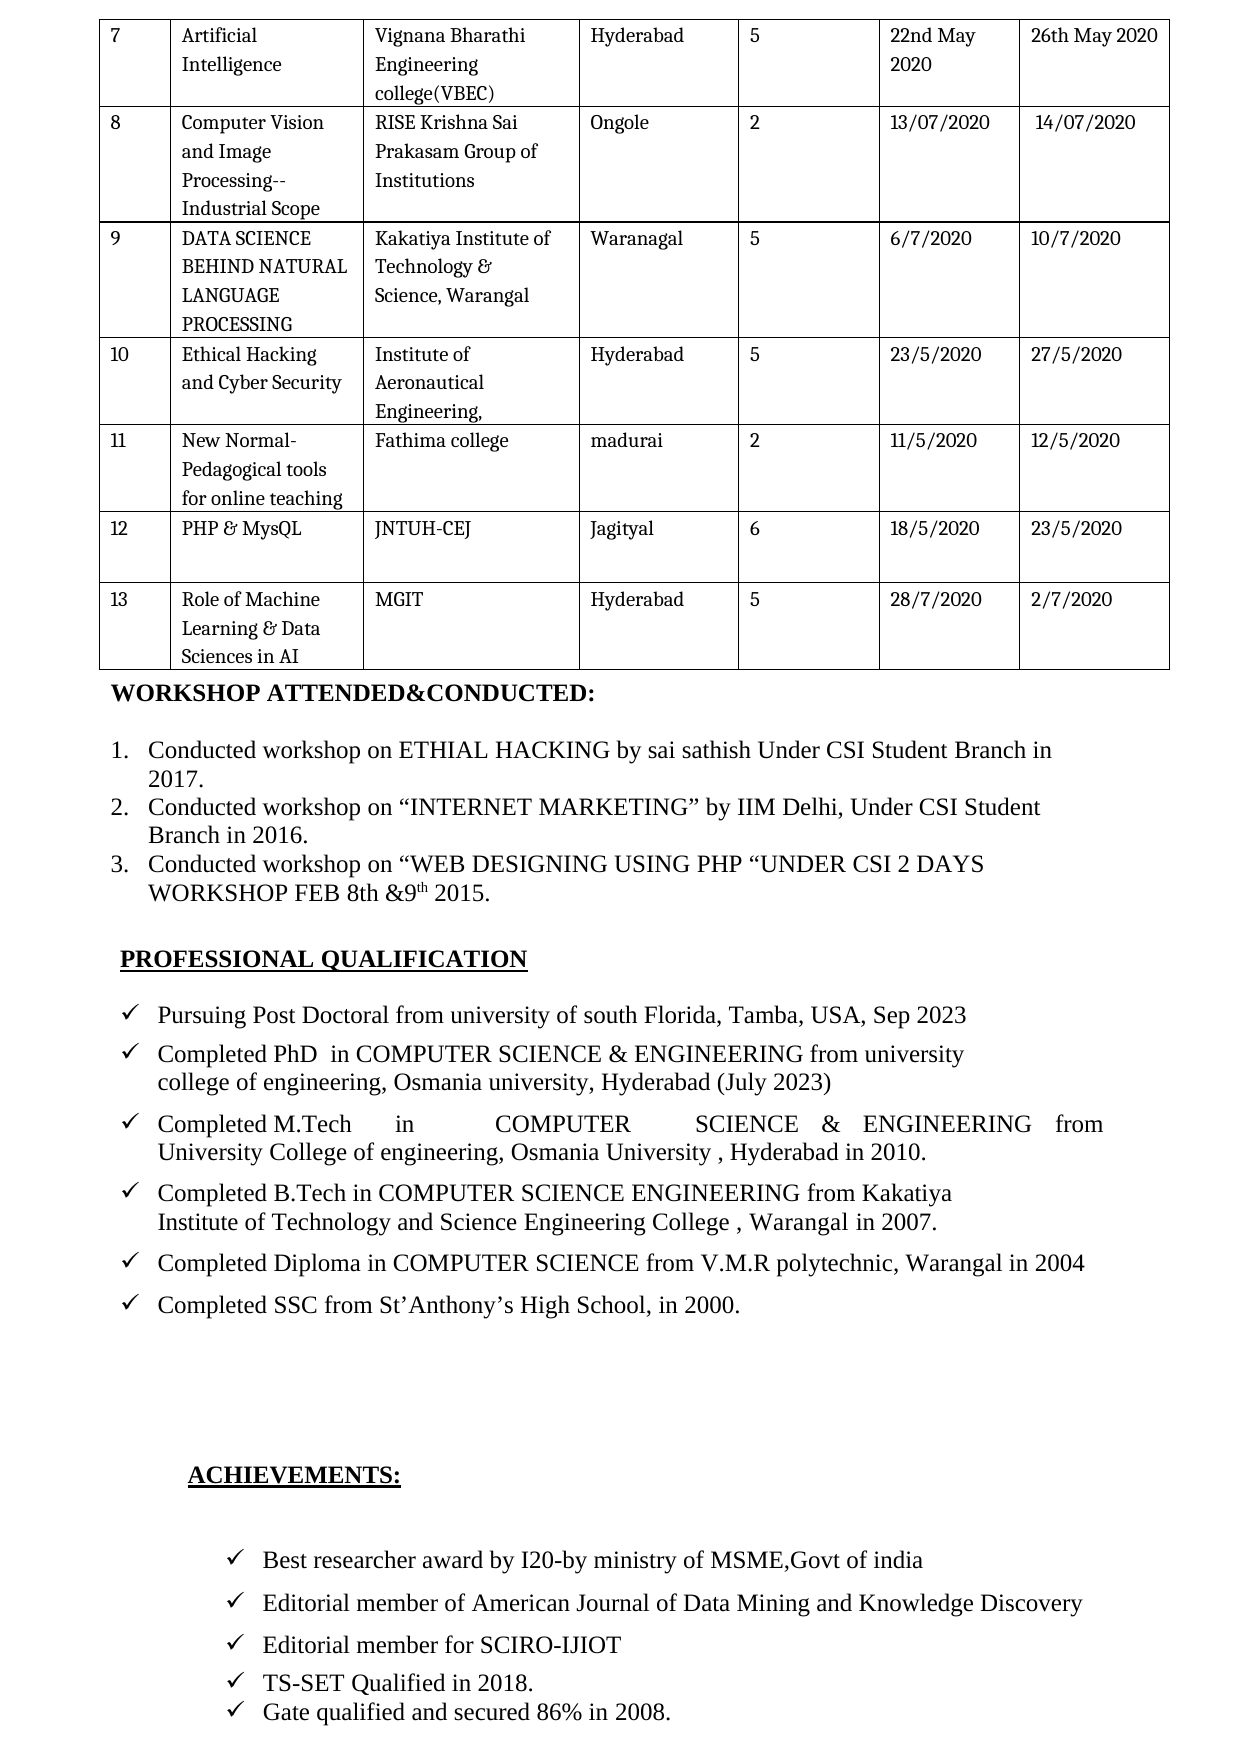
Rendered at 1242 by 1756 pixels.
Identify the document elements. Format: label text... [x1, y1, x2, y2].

subtitle Editorial member for SCIRO-IJIOT [225, 1630, 1187, 1659]
subtitle WORKSHOP ATTENDED&CONDUCTED: [110, 678, 1187, 707]
table_cell New Normal-Pedagogical tools for online teaching [171, 425, 363, 511]
table_cell 14/07/2020 [1020, 107, 1169, 221]
list Conducted workshop on ETHIAL HACKING by sai sathish Under CSI Student Branch in 2017. [110, 735, 1063, 793]
table_cell 10 [100, 338, 170, 424]
table_cell 2 [739, 107, 879, 221]
table_cell madurai [580, 425, 738, 511]
list TS-SET Qualified in 2018. [225, 1668, 1187, 1697]
table_cell PHP & MysQL [171, 512, 363, 582]
subtitle Editorial member of American Journal of Data Mining and Knowledge Discovery [225, 1588, 1187, 1616]
table_cell Computer Vision and Image Processing--Industrial Scope [171, 107, 363, 221]
table_cell 23/5/2020 [880, 338, 1019, 424]
table_cell 27/5/2020 [1020, 338, 1169, 424]
subtitle PROFESSIONAL QUALIFICATION [120, 944, 1187, 973]
table_cell 10/7/2020 [1020, 223, 1169, 337]
table_cell Hyderabad [580, 583, 738, 669]
list Gate qualified and secured 86% in 2008. [225, 1697, 1187, 1726]
table_cell 26th May 2020 [1020, 20, 1169, 106]
table_cell 2/7/2020 [1020, 583, 1169, 669]
table_cell 7 [100, 20, 170, 106]
table_cell RISE Krishna Sai Prakasam Group of Institutions [364, 107, 579, 221]
table_cell 18/5/2020 [880, 512, 1019, 582]
table_cell 12/5/2020 [1020, 425, 1169, 511]
table_cell Role of Machine Learning & Data Sciences in AI [171, 583, 363, 669]
table_cell 28/7/2020 [880, 583, 1019, 669]
list Conducted workshop on “WEB DESIGNING USING PHP “UNDER CSI 2 DAYS WORKSHOP FEB 8th &9th 2015. [110, 849, 1024, 907]
table_cell 9 [100, 223, 170, 337]
table_cell Institute of Aeronautical Engineering, [364, 338, 579, 424]
subtitle ACHIEVEMENTS: [187, 1460, 1187, 1489]
list Completed Diploma in COMPUTER SCIENCE from V.M.R polytechnic, Warangal in 2004 [120, 1248, 1187, 1277]
subtitle Best researcher award by I20-by ministry of MSME,Govt of india [225, 1545, 1187, 1574]
table_cell 5 [739, 223, 879, 337]
table_cell Artificial Intelligence [171, 20, 363, 106]
table_cell 11/5/2020 [880, 425, 1019, 511]
list Completed B.Tech in COMPUTER SCIENCE ENGINEERING from Kakatiya Institute of Technology and Science Engineering College , Warangal in 2007. [120, 1179, 1057, 1236]
table_cell Ongole [580, 107, 738, 221]
list Completed M.Tech in COMPUTER SCIENCE & ENGINEERING from University College of engineering, Osmania University , Hyderabad in 2010. [120, 1110, 1104, 1166]
table_cell JNTUH-CEJ [364, 512, 579, 582]
table_cell 6/7/2020 [880, 223, 1019, 337]
table_cell 5 [739, 338, 879, 424]
table_cell 8 [100, 107, 170, 221]
table_cell 12 [100, 512, 170, 582]
table_cell 22nd May 2020 [880, 20, 1019, 106]
table_cell Hyderabad [580, 338, 738, 424]
table_cell 13 [100, 583, 170, 669]
table_cell 13/07/2020 [880, 107, 1019, 221]
table_cell 2 [739, 425, 879, 511]
list Pursuing Post Doctoral from university of south Florida, Tamba, USA, Sep 2023 [120, 1001, 1044, 1029]
table_cell Kakatiya Institute of Technology & Science, Warangal [364, 223, 579, 337]
table_cell 11 [100, 425, 170, 511]
table_cell DATA SCIENCE BEHIND NATURAL LANGUAGE PROCESSING [171, 223, 363, 337]
table_cell Vignana Bharathi Engineering college(VBEC) [364, 20, 579, 106]
list Completed SSC from St’Anthony’s High School, in 2000. [120, 1290, 1187, 1319]
table_cell Fathima college [364, 425, 579, 511]
table_cell Jagityal [580, 512, 738, 582]
table_cell MGIT [364, 583, 579, 669]
table_cell 6 [739, 512, 879, 582]
table_cell 5 [739, 583, 879, 669]
table_cell Ethical Hacking and Cyber Security [171, 338, 363, 424]
table_cell 5 [739, 20, 879, 106]
table_cell 23/5/2020 [1020, 512, 1169, 582]
table_cell Hyderabad [580, 20, 738, 106]
list Conducted workshop on “INTERNET MARKETING” by IIM Delhi, Under CSI Student Branch in 2016. [110, 793, 1072, 849]
list Completed PhD in COMPUTER SCIENCE & ENGINEERING from university college of engineering, Osmania university, Hyderabad (July 2023) [120, 1039, 1044, 1096]
table_cell Waranagal [580, 223, 738, 337]
